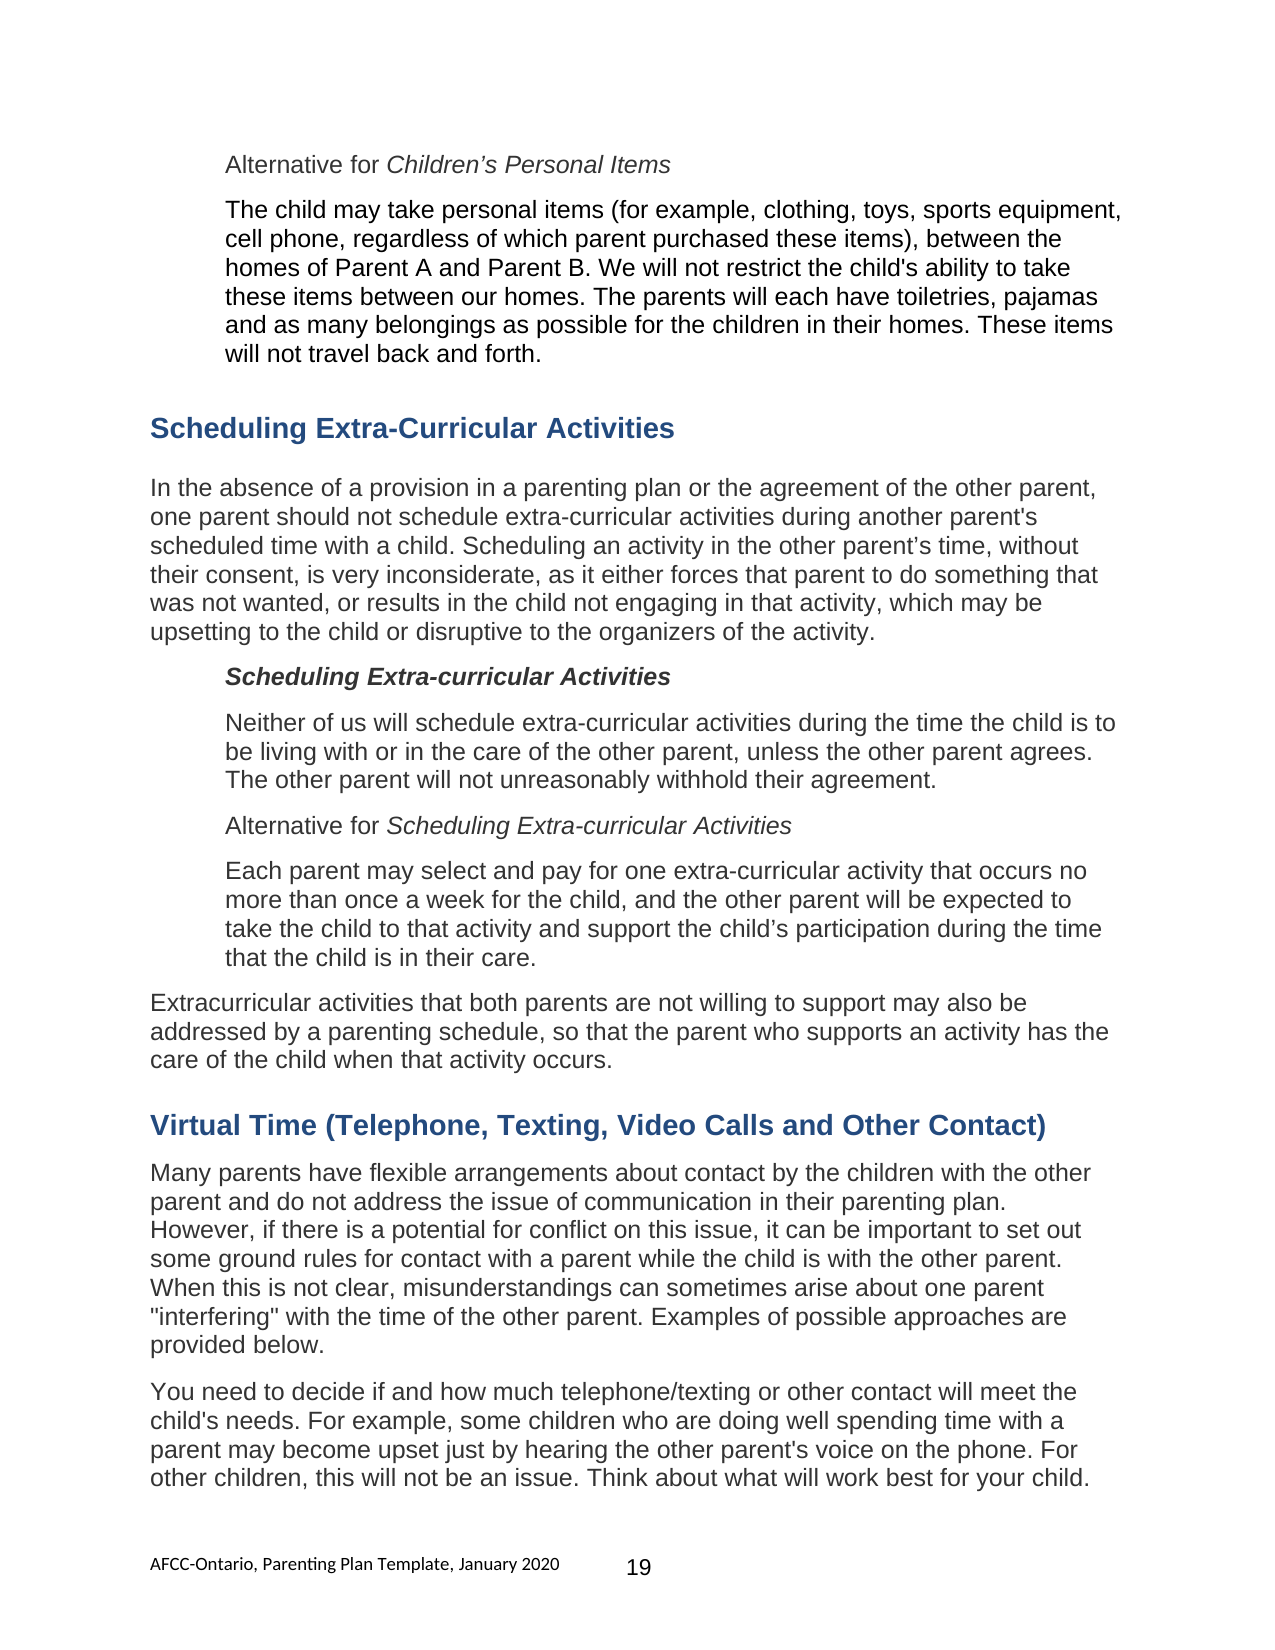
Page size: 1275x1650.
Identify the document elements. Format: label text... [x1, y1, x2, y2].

text Each parent may select and pay for one extra-curricular activity that occurs no more than once a week for the child, and the other parent will be expected to take the child to that activity and support the child’s participation during the time that the child is in their care. [225, 856, 1105, 971]
subtitle Virtual Time (Telephone, Texting, Video Calls and Other Contact) [150, 1107, 1192, 1141]
text However, if there is a potential for conflict on this issue, it can be important to set out some ground rules for contact with a parent while the child is with the other parent. [150, 1215, 1084, 1273]
text The child may take personal items (for example, clothing, toys, sports equipment, cell phone, regardless of which parent purchased these items), between the homes of Parent A and Parent B. We will not restrict the child's ability to take these items between our homes. The parents will each have toiletries, pajamas and as many belongings as possible for the children in their homes. These items will not travel back and forth. [225, 196, 1125, 368]
text The other parent will not unreasonably withhold their agreement. Alternative for Scheduling Extra-curricular Activities [225, 765, 940, 839]
text Neither of us will schedule extra-curricular activities during the time the child is to be living with or in the care of the other parent, unless the other parent agrees. [225, 708, 1119, 765]
text You need to decide if and how much telephone/texting or other contact will meet the child's needs. For example, some children who are doing well spending time with a parent may become upset just by hearing the other parent's voice on the phone. For other children, this will not be an issue. Think about what will work best for your child. [150, 1377, 1125, 1492]
text Extracurricular activities that both parents are not willing to support may also be addressed by a parenting schedule, so that the parent who supports an activity has the care of the child when that activity occurs. [150, 988, 1112, 1074]
text In the absence of a provision in a parenting plan or the agreement of the other parent, one parent should not schedule extra-curricular activities during another parent's scheduled time with a child. Scheduling an activity in the other parent’s time, without their consent, is very inconsiderate, as it either forces that parent to do something that was not wanted, or results in the child not engaging in that activity, which may be upsetting to the child or disruptive to the organizers of the activity. [150, 473, 1101, 646]
subtitle Scheduling Extra-Curricular Activities [150, 411, 1192, 444]
subtitle Scheduling Extra-curricular Activities [225, 662, 1192, 691]
text When this is not clear, misunderstandings can sometimes arise about one parent "interfering" with the time of the other parent. Examples of possible approaches are provided below. [150, 1273, 1070, 1359]
text Many parents have flexible arrangements about contact by the children with the other parent and do not address the issue of communication in their parenting plan. [150, 1158, 1094, 1215]
text Alternative for Children’s Personal Items [225, 150, 1192, 179]
